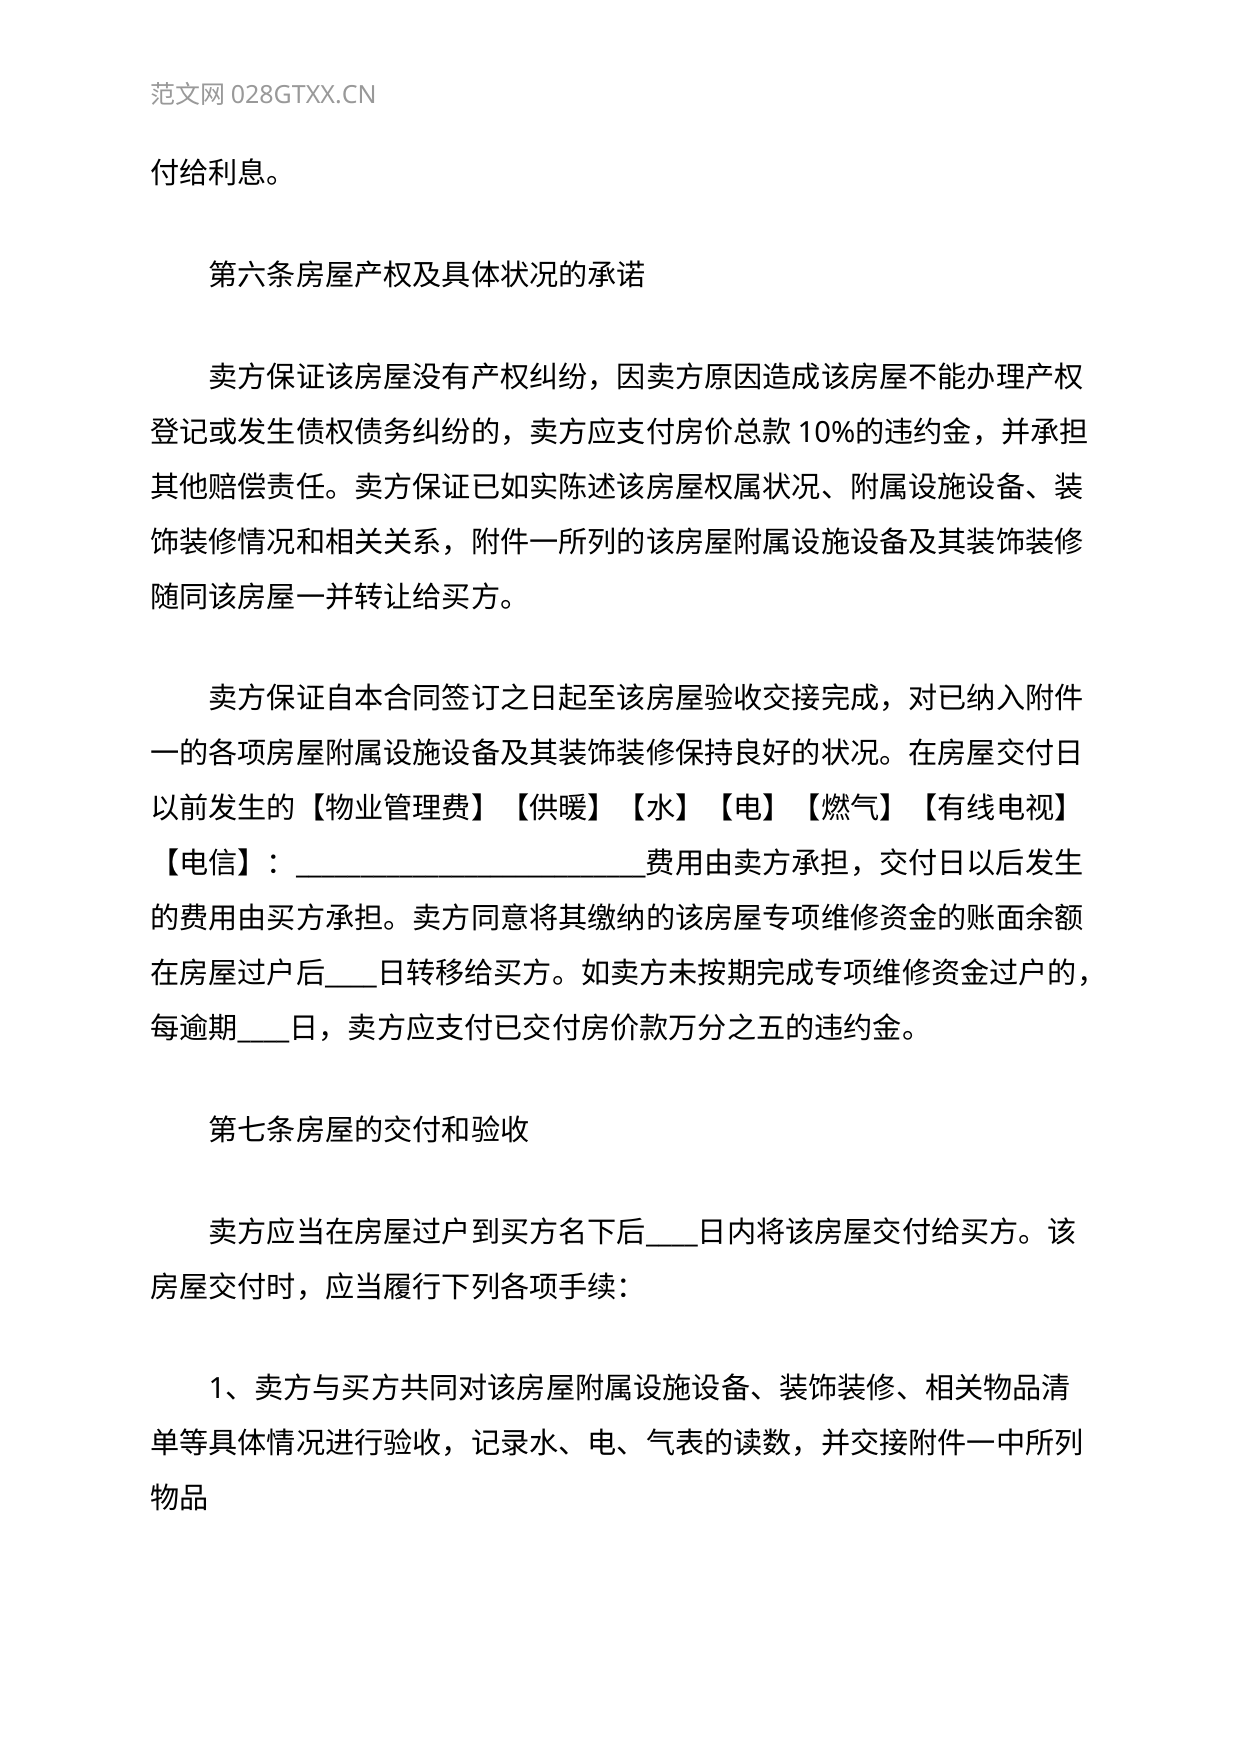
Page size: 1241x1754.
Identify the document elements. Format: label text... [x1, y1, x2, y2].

text 卖方应当在房屋过户到买方名下后____日内将该房屋交付给买方。该房屋交付时，应当履行下列各项手续： [150, 1208, 1090, 1306]
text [150, 150, 1090, 192]
text 第六条房屋产权及具体状况的承诺 [150, 252, 1090, 294]
text 卖方保证该房屋没有产权纠纷，因卖方原因造成该房屋不能办理产权登记或发生债权债务纠纷的，卖方应支付房价总款10%的违约金，并承担其他赔偿责任。卖方保证已如实陈述该房屋权属状况、附属设施设备、装饰装修情况和相关关系，附件一所列的该房屋附属设施设备及其装饰装修随同该房屋一并转让给买方。 [150, 353, 1090, 616]
text 第七条房屋的交付和验收 [150, 1107, 1090, 1149]
text 卖方保证自本合同签订之日起至该房屋验收交接完成，对已纳入附件一的各项房屋附属设施设备及其装饰装修保持良好的状况。在房屋交付日以前发生的【物业管理费】【供暖】【水】【电】【燃气】【有线电视】【电信】：___________________________费用由卖方承担，交付日以后发生的费用由买方承担。卖方同意将其缴纳的该房屋专项维修资金的账面余额在房屋过户后____日转移给买方。如卖方未按期完成专项维修资金过户的，每逾期____日，卖方应支付已交付房价款万分之五的违约金。 [150, 675, 1090, 1047]
text 1、卖方与买方共同对该房屋附属设施设备、装饰装修、相关物品清单等具体情况进行验收，记录水、电、气表的读数，并交接附件一中所列物品 [150, 1365, 1090, 1517]
